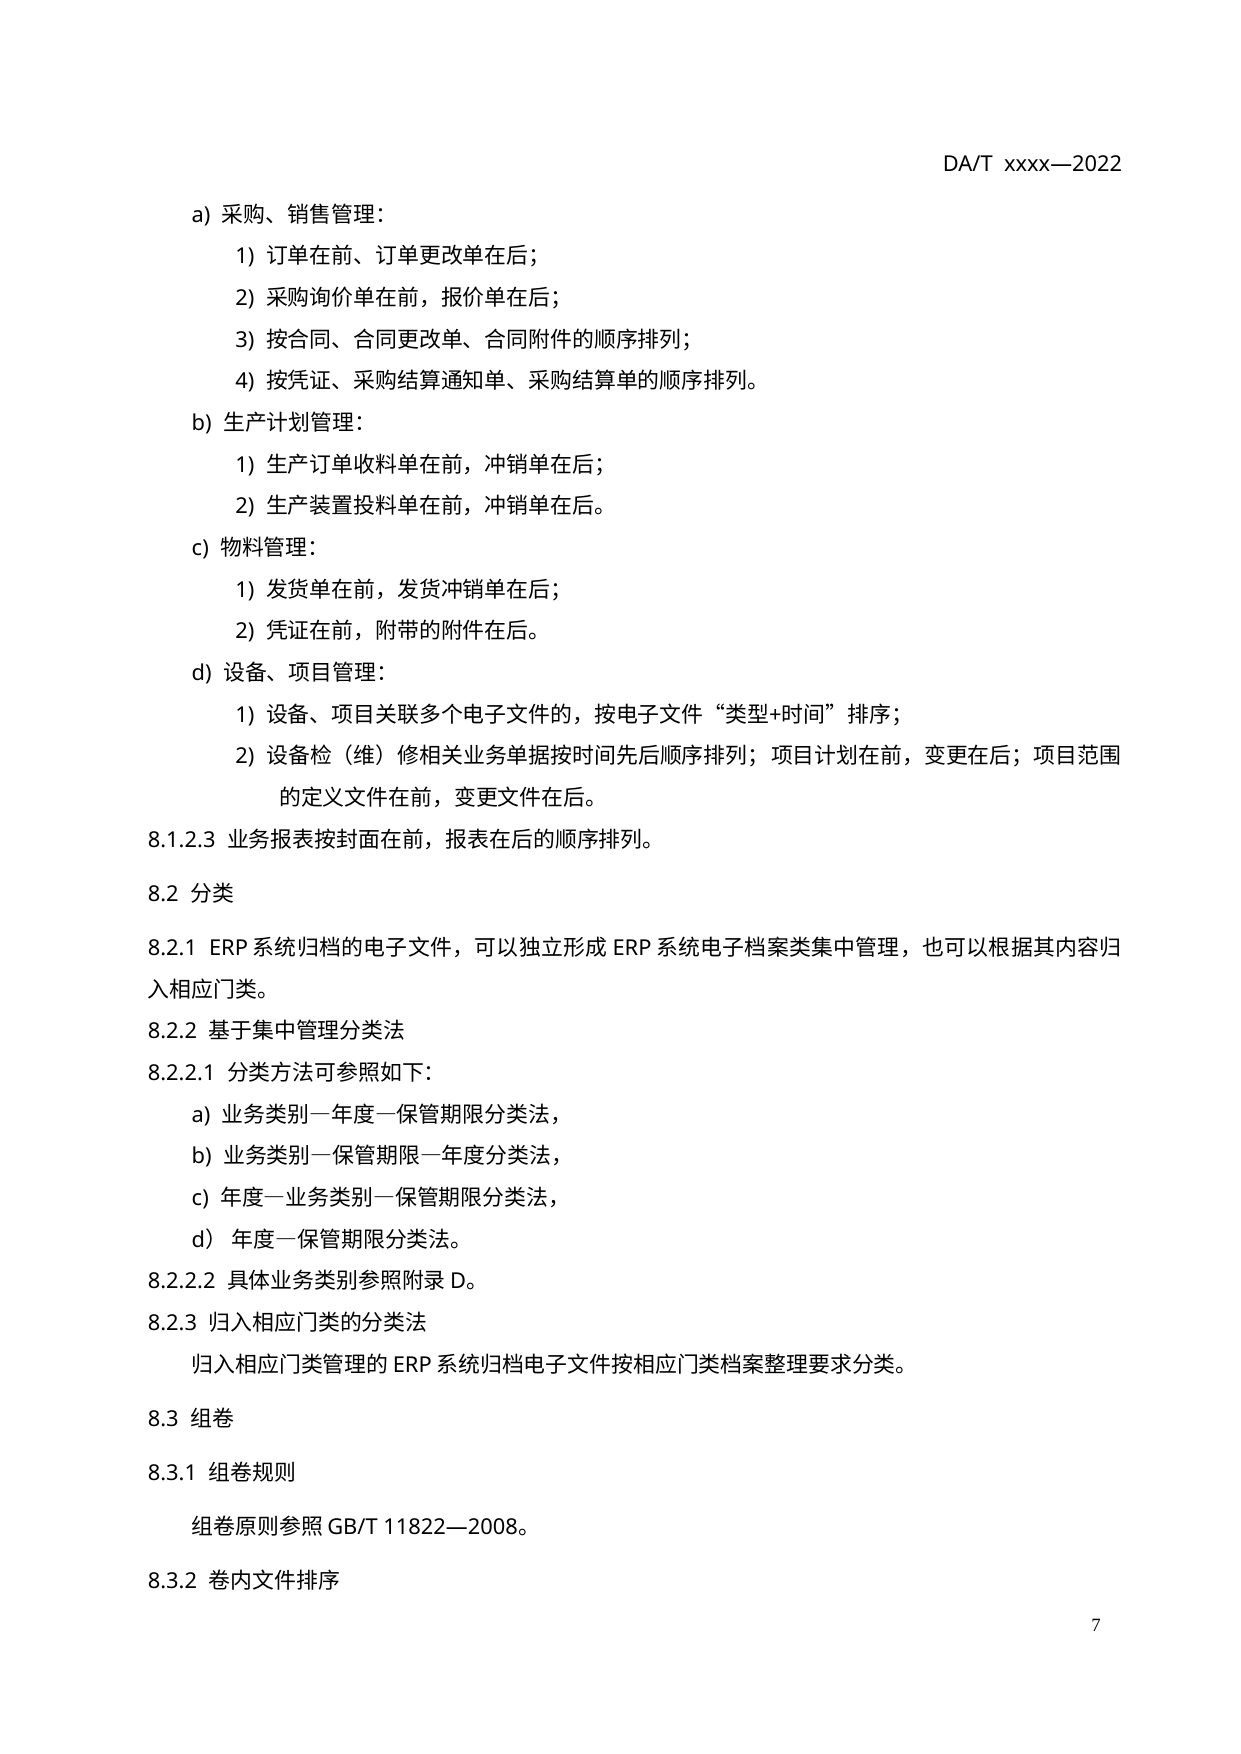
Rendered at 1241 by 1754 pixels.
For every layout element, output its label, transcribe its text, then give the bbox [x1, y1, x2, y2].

text 2) 生产装置投料单在前，冲销单在后。 [191, 481, 1122, 522]
text c) 年度—业务类别—保管期限分类法， [148, 1172, 1122, 1214]
text 8.1.2.3 业务报表按封面在前，报表在后的顺序排列。 [148, 814, 1122, 856]
text 2) 设备检（维）修相关业务单据按时间先后顺序排列；项目计划在前，变更在后；项目范围的定义文件在前，变更文件在后。 [235, 731, 1122, 814]
text a) 采购、销售管理： [148, 189, 1122, 231]
text d) 设备、项目管理： [191, 647, 1122, 689]
text b) 业务类别—保管期限—年度分类法， [148, 1131, 1122, 1172]
text 8.2.1 ERP系统归档的电子文件，可以独立形成ERP系统电子档案类集中管理，也可以根据其内容归入相应门类。 [148, 922, 1122, 1006]
text 8.2.3 归入相应门类的分类法 [148, 1297, 1122, 1339]
text 归入相应门类管理的ERP系统归档电子文件按相应门类档案整理要求分类。 [148, 1339, 1122, 1381]
text 1) 发货单在前，发货冲销单在后； [191, 564, 1122, 606]
text 8.2.2.1 分类方法可参照如下： [148, 1047, 1122, 1089]
text 1) 生产订单收料单在前，冲销单在后； [191, 439, 1122, 481]
text 4) 按凭证、采购结算通知单、采购结算单的顺序排列。 [191, 356, 1122, 397]
text a) 业务类别—年度—保管期限分类法， [148, 1089, 1122, 1131]
text b) 生产计划管理： [148, 397, 1122, 439]
text 8.2.2 基于集中管理分类法 [148, 1006, 1122, 1047]
text c) 物料管理： [148, 522, 1122, 564]
text 3) 按合同、合同更改单、合同附件的顺序排列； [191, 314, 1122, 356]
text 组卷原则参照GB/T 11822—2008。 [148, 1501, 1122, 1543]
text 1) 订单在前、订单更改单在后； [191, 231, 1122, 272]
text 1) 设备、项目关联多个电子文件的，按电子文件“类型+时间”排序； [235, 689, 1122, 731]
text 8.3 组卷 [148, 1393, 1122, 1435]
text 8.3.2 卷内文件排序 [148, 1556, 1122, 1597]
text 2) 采购询价单在前，报价单在后； [191, 272, 1122, 314]
text 8.3.1 组卷规则 [148, 1447, 1122, 1489]
text d） 年度—保管期限分类法。 [148, 1214, 1122, 1256]
text 8.2.2.2 具体业务类别参照附录D。 [148, 1256, 1122, 1297]
text 2) 凭证在前，附带的附件在后。 [191, 606, 1122, 647]
text 8.2 分类 [148, 868, 1122, 910]
